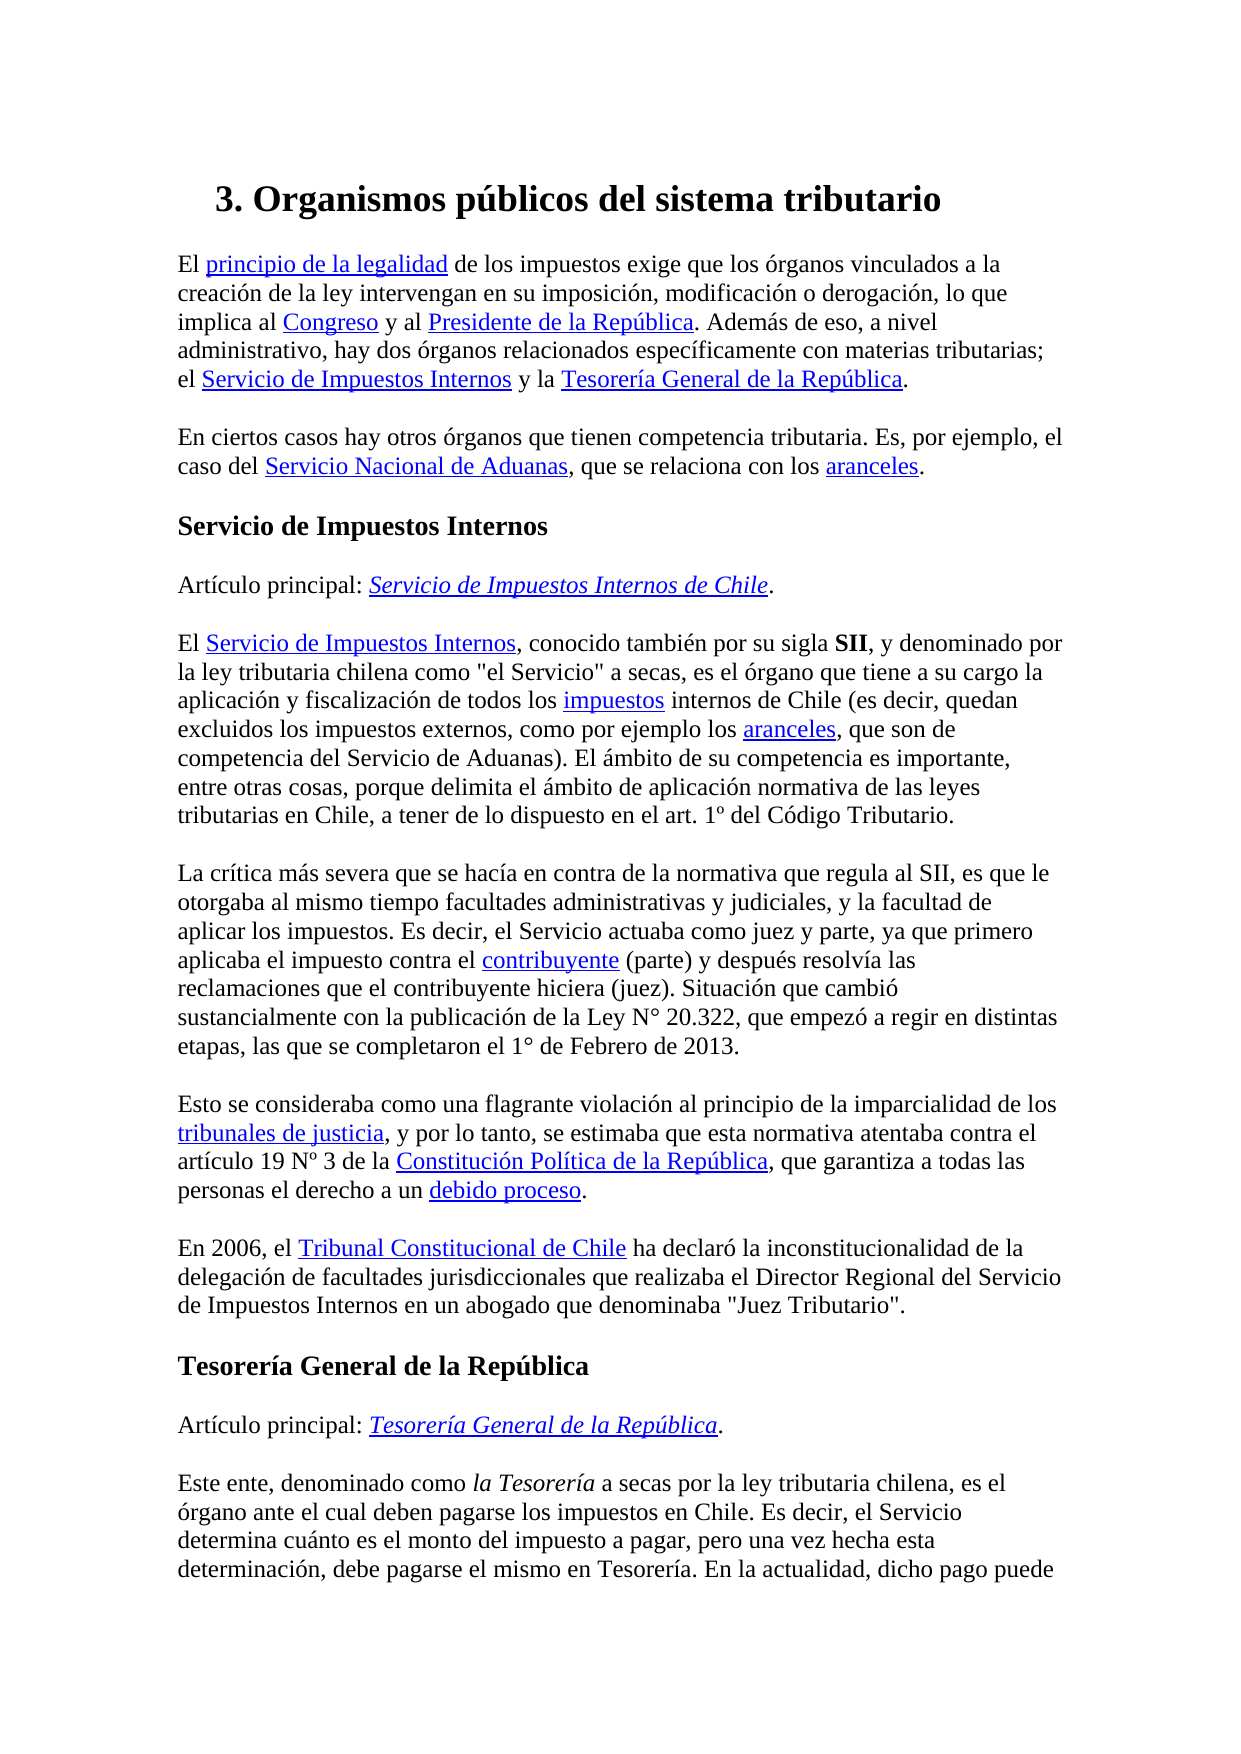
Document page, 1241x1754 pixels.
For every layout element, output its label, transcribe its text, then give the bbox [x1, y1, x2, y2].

text Artículo principal: Tesorería General de la República. [177, 1410, 1063, 1439]
text Tesorería General de la República [177, 1348, 1063, 1381]
text Servicio de Impuestos Internos [177, 509, 1063, 541]
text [177, 1468, 1063, 1583]
text En 2006, el Tribunal Constitucional de Chile ha declaró la inconstitucionalidad de la delegación de facultades jurisdiccionales que realizaba el Director Regional del Servicio de Impuestos Internos en un abogado que denominaba "Juez Tributario". [177, 1233, 1063, 1319]
text El principio de la legalidad de los impuestos exige que los órganos vinculados a la creación de la ley intervengan en su imposición, modificación o derogación, lo que implica al Congreso y al Presidente de la República. Además de eso, a nivel administrativo, hay dos órganos relacionados específicamente con materias tributarias; el Servicio de Impuestos Internos y la Tesorería General de la República. [177, 249, 1063, 393]
text Artículo principal: Servicio de Impuestos Internos de Chile. [177, 570, 1063, 599]
list Organismos públicos del sistema tributario [215, 177, 1063, 220]
text En ciertos casos hay otros órganos que tienen competencia tributaria. Es, por ejemplo, el caso del Servicio Nacional de Aduanas, que se relaciona con los aranceles. [177, 422, 1063, 479]
text Esto se consideraba como una flagrante violación al principio de la imparcialidad de los tribunales de justicia, y por lo tanto, se estimaba que esta normativa atentaba contra el artículo 19 Nº 3 de la Constitución Política de la República, que garantiza a todas las personas el derecho a un debido proceso. [177, 1089, 1063, 1204]
text El Servicio de Impuestos Internos, conocido también por su sigla SII, y denominado por la ley tributaria chilena como "el Servicio" a secas, es el órgano que tiene a su cargo la aplicación y fiscalización de todos los impuestos internos de Chile (es decir, quedan excluidos los impuestos externos, como por ejemplo los aranceles, que son de competencia del Servicio de Aduanas). El ámbito de su competencia es importante, entre otras cosas, porque delimita el ámbito de aplicación normativa de las leyes tributarias en Chile, a tener de lo dispuesto en el art. 1º del Código Tributario. [177, 628, 1063, 829]
text La crítica más severa que se hacía en contra de la normativa que regula al SII, es que le otorgaba al mismo tiempo facultades administrativas y judiciales, y la facultad de aplicar los impuestos. Es decir, el Servicio actuaba como juez y parte, ya que primero aplicaba el impuesto contra el contribuyente (parte) y después resolvía las reclamaciones que el contribuyente hiciera (juez). Situación que cambió sustancialmente con la publicación de la Ley N° 20.322, que empezó a regir en distintas etapas, las que se completaron el 1° de Febrero de 2013. [177, 858, 1063, 1060]
